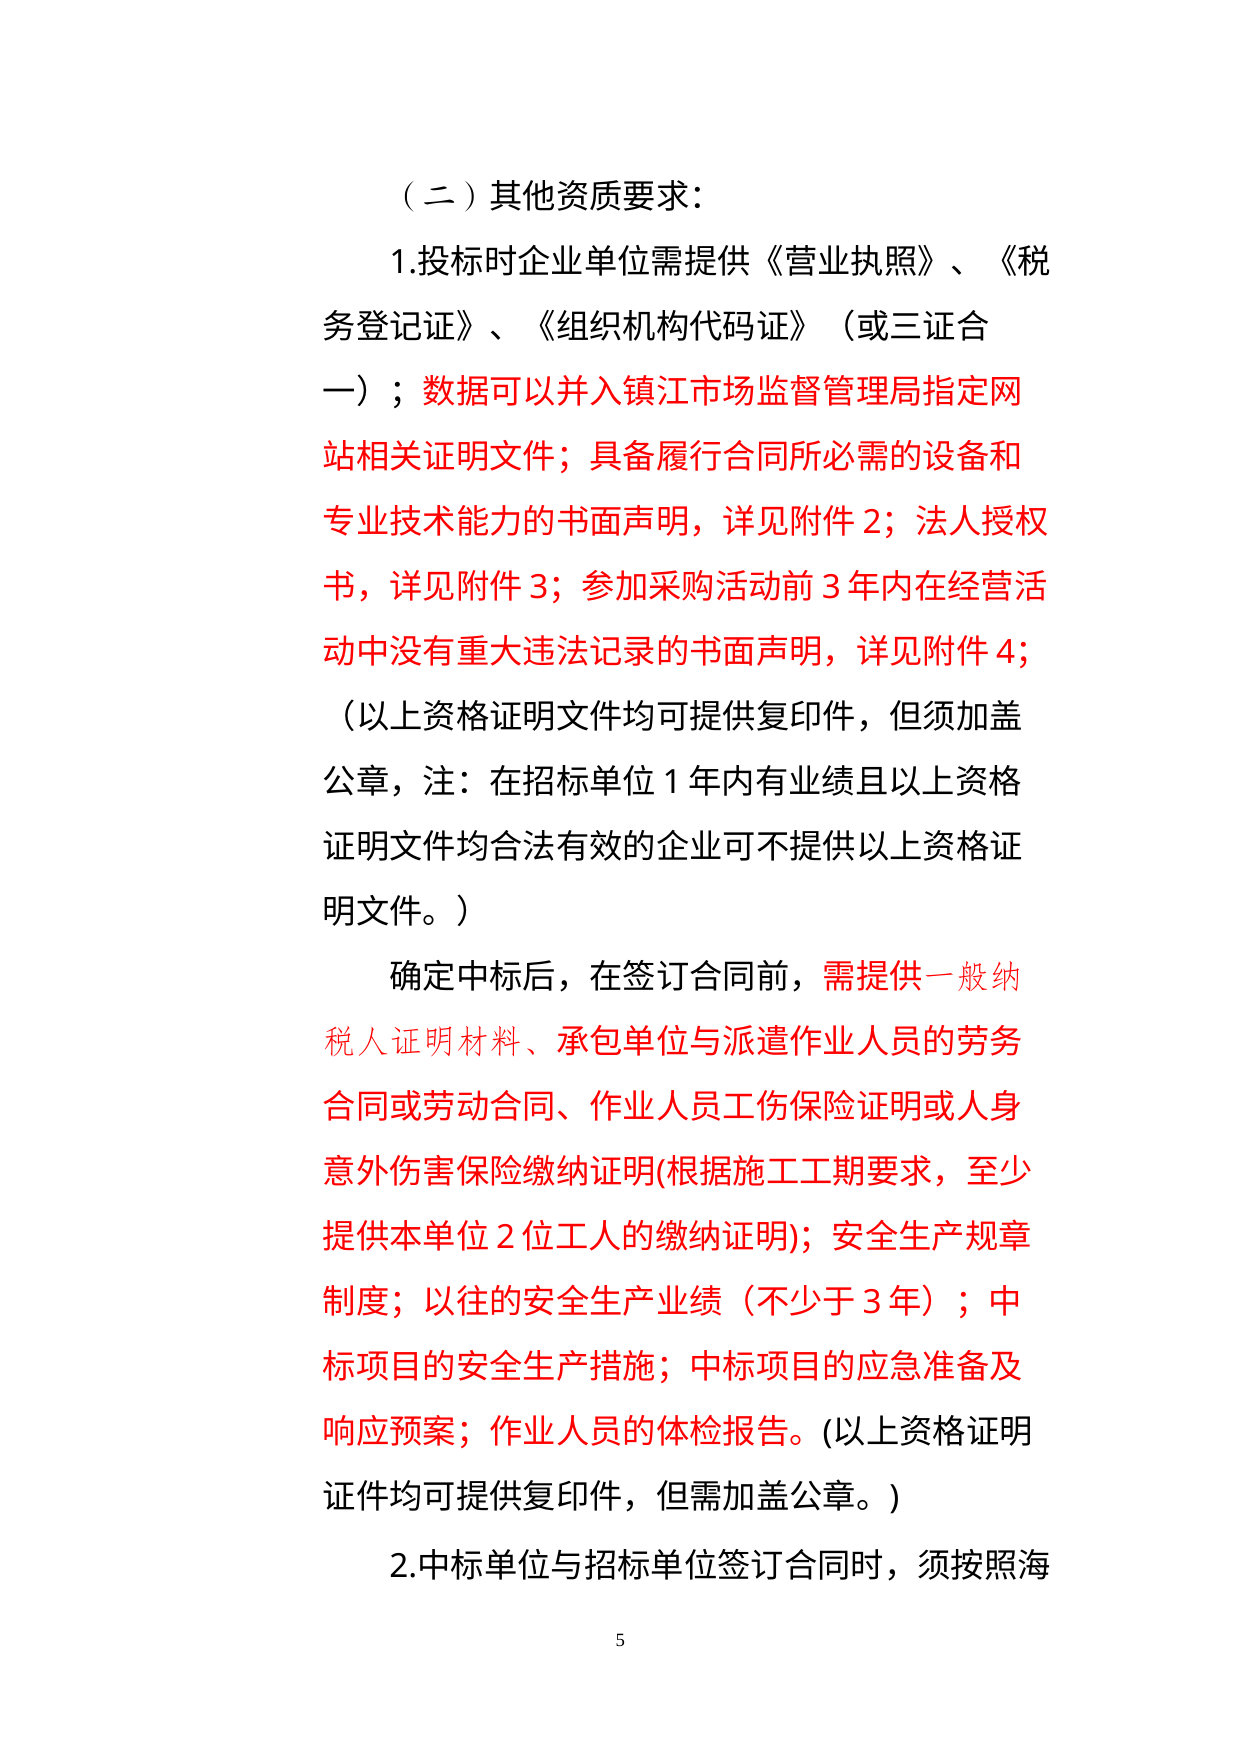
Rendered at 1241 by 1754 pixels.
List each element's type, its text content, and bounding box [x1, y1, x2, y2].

text 确定中标后，在签订合同前，需提供一般纳税人证明材料、承包单位与派遣作业人员的劳务合同或劳动合同、作业人员工伤保险证明或人身意外伤害保险缴纳证明(根据施工工期要求，至少提供本单位2位工人的缴纳证明)；安全生产规章制度；以往的安全生产业绩（不少于3年）；中标项目的安全生产措施；中标项目的应急准备及响应预案；作业人员的体检报告。(以上资格证明证件均可提供复印件，但需加盖公章。) [322, 942, 1053, 1527]
text （二）其他资质要求： [322, 162, 1053, 227]
text 1.投标时企业单位需提供《营业执照》、《税务登记证》、《组织机构代码证》（或三证合一）；数据可以并入镇江市场监督管理局指定网站相关证明文件；具备履行合同所必需的设备和专业技术能力的书面声明，详见附件2；法人授权书，详见附件3；参加采购活动前3年内在经营活动中没有重大违法记录的书面声明，详见附件4；（以上资格证明文件均可提供复印件，但须加盖公章，注：在招标单位1年内有业绩且以上资格证明文件均合法有效的企业可不提供以上资格证明文件。） [322, 227, 1053, 942]
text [322, 1527, 1053, 1589]
